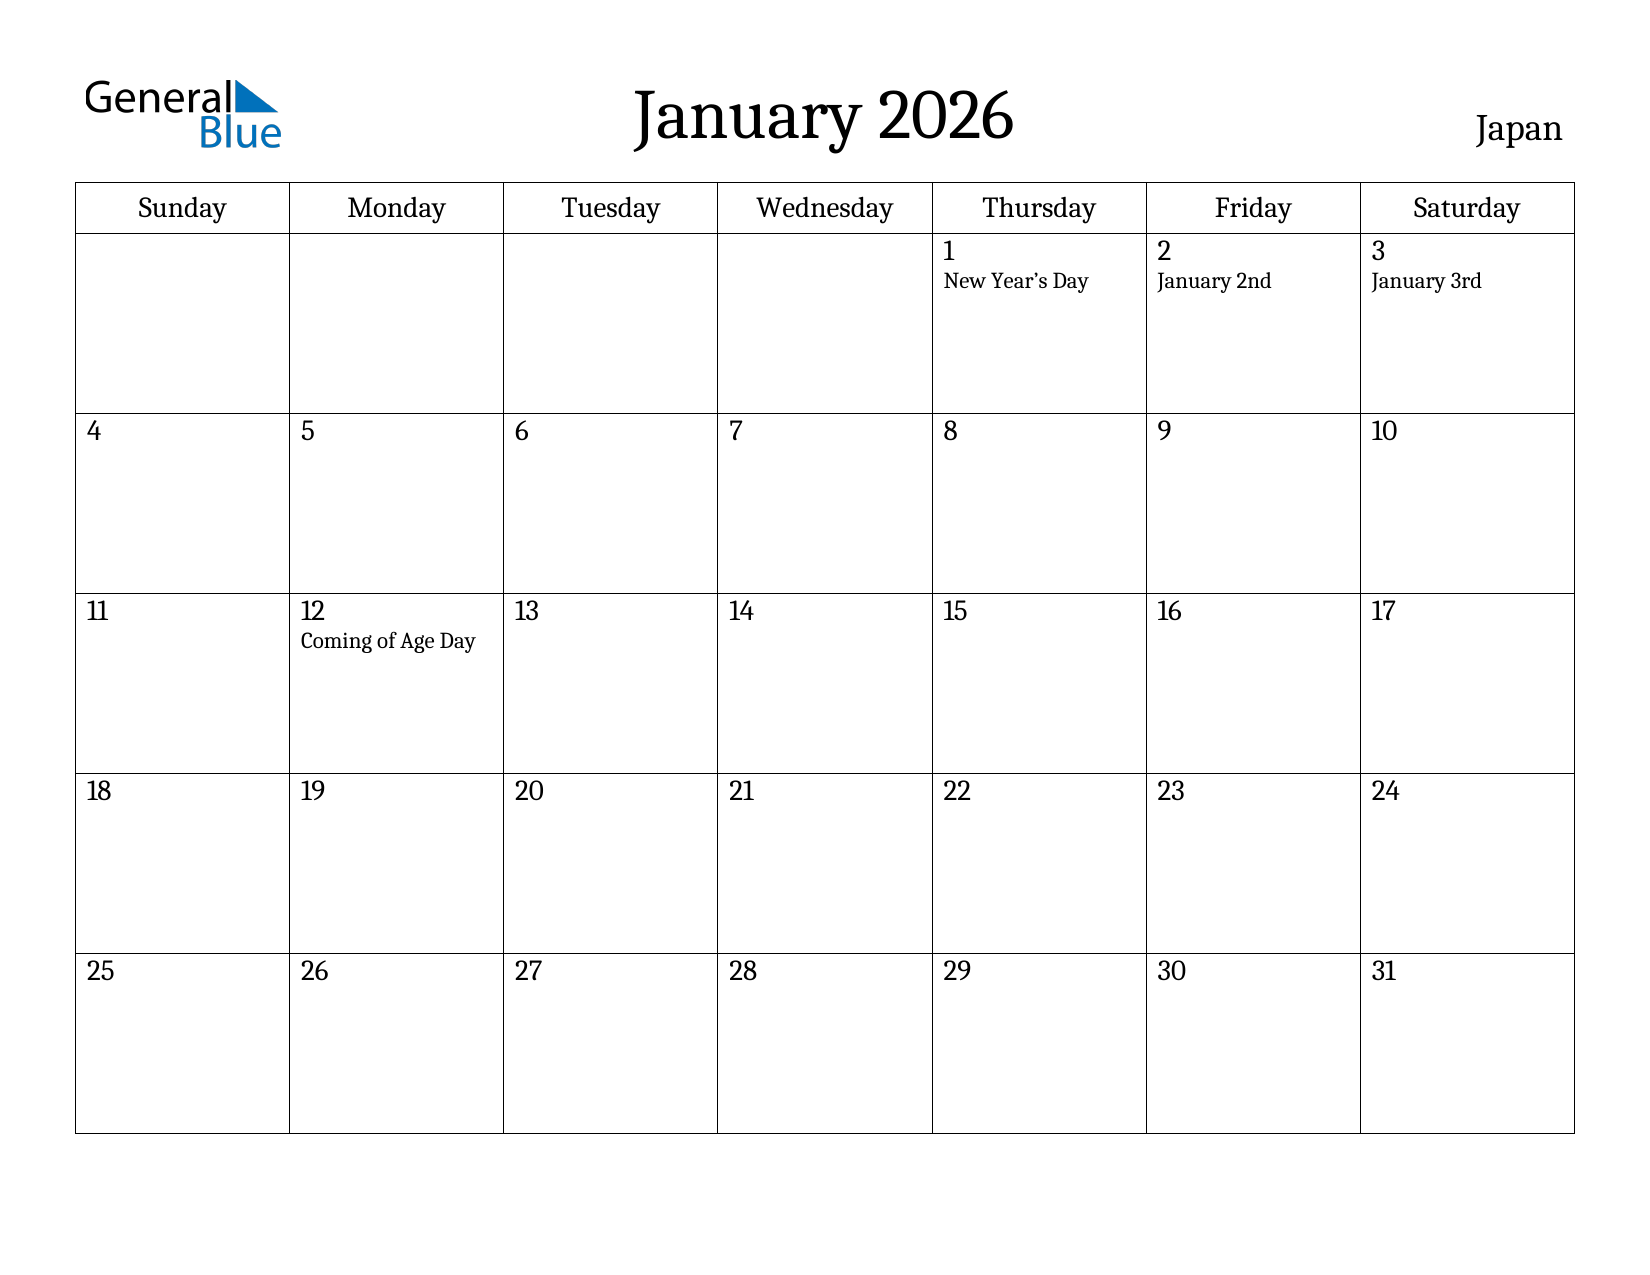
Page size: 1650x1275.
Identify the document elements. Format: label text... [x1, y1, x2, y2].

table_cell [504, 808, 717, 953]
table_cell 8 [933, 414, 1146, 447]
table_cell [504, 627, 717, 773]
table_cell 23 [1147, 774, 1360, 807]
table_cell [718, 234, 932, 267]
table_cell Coming of Age Day [290, 627, 503, 773]
table_cell 6 [504, 414, 717, 447]
table_cell [504, 448, 717, 593]
table_cell [718, 988, 932, 1133]
table_cell Friday [1147, 183, 1360, 233]
table_cell 4 [76, 414, 289, 447]
table_cell 27 [504, 954, 717, 987]
table_cell 13 [504, 594, 717, 627]
table_cell 29 [933, 954, 1146, 987]
table_header [76, 75, 503, 182]
table_cell 14 [718, 594, 932, 627]
table_cell [718, 448, 932, 593]
table_cell 30 [1147, 954, 1360, 987]
table_cell [1147, 448, 1360, 593]
table_cell 17 [1361, 594, 1574, 627]
picture [86, 80, 281, 148]
table_cell [290, 808, 503, 953]
table_cell Sunday [76, 183, 289, 233]
table_cell [718, 627, 932, 773]
table_cell 16 [1147, 594, 1360, 627]
table_cell 20 [504, 774, 717, 807]
table_cell Thursday [933, 183, 1146, 233]
table_cell [1361, 627, 1574, 773]
table_cell 22 [933, 774, 1146, 807]
table_cell 25 [76, 954, 289, 987]
table_cell [504, 267, 717, 413]
table_cell [933, 988, 1146, 1133]
table_cell [933, 448, 1146, 593]
table_cell [290, 448, 503, 593]
table_cell [1361, 448, 1574, 593]
table_cell [76, 988, 289, 1133]
table_cell Tuesday [504, 183, 717, 233]
table_cell January 3rd [1361, 267, 1574, 413]
table_cell [504, 988, 717, 1133]
table_cell 28 [718, 954, 932, 987]
table_header Japan [1146, 75, 1574, 182]
table_cell 1 [933, 234, 1146, 267]
table_cell [1147, 627, 1360, 773]
table_cell 11 [76, 594, 289, 627]
table_cell 7 [718, 414, 932, 447]
table_cell [1147, 988, 1360, 1133]
table_cell 19 [290, 774, 503, 807]
table_cell 24 [1361, 774, 1574, 807]
table_cell 26 [290, 954, 503, 987]
table_header January 2026 [504, 75, 1146, 182]
table_cell [1361, 988, 1574, 1133]
table_cell 10 [1361, 414, 1574, 447]
table_cell 2 [1147, 234, 1360, 267]
table_cell Monday [290, 183, 503, 233]
table_cell 15 [933, 594, 1146, 627]
table_cell [76, 234, 289, 267]
table_cell 9 [1147, 414, 1360, 447]
table_cell 12 [290, 594, 503, 627]
table_cell 31 [1361, 954, 1574, 987]
table_cell [76, 808, 289, 953]
table_cell [1361, 808, 1574, 953]
table_cell Wednesday [718, 183, 932, 233]
table_cell [290, 267, 503, 413]
table_cell 18 [76, 774, 289, 807]
table_cell [718, 808, 932, 953]
table_cell [290, 234, 503, 267]
table_cell [933, 808, 1146, 953]
table_cell [718, 267, 932, 413]
table_cell 21 [718, 774, 932, 807]
table_cell [76, 448, 289, 593]
table_cell 5 [290, 414, 503, 447]
table_cell Saturday [1361, 183, 1574, 233]
table_cell New Year’s Day [933, 267, 1146, 413]
table_cell [1147, 808, 1360, 953]
table_cell [290, 988, 503, 1133]
table_cell January 2nd [1147, 267, 1360, 413]
table_cell [504, 234, 717, 267]
table_cell [76, 627, 289, 773]
table_cell [933, 627, 1146, 773]
table_cell [76, 267, 289, 413]
table_cell 3 [1361, 234, 1574, 267]
